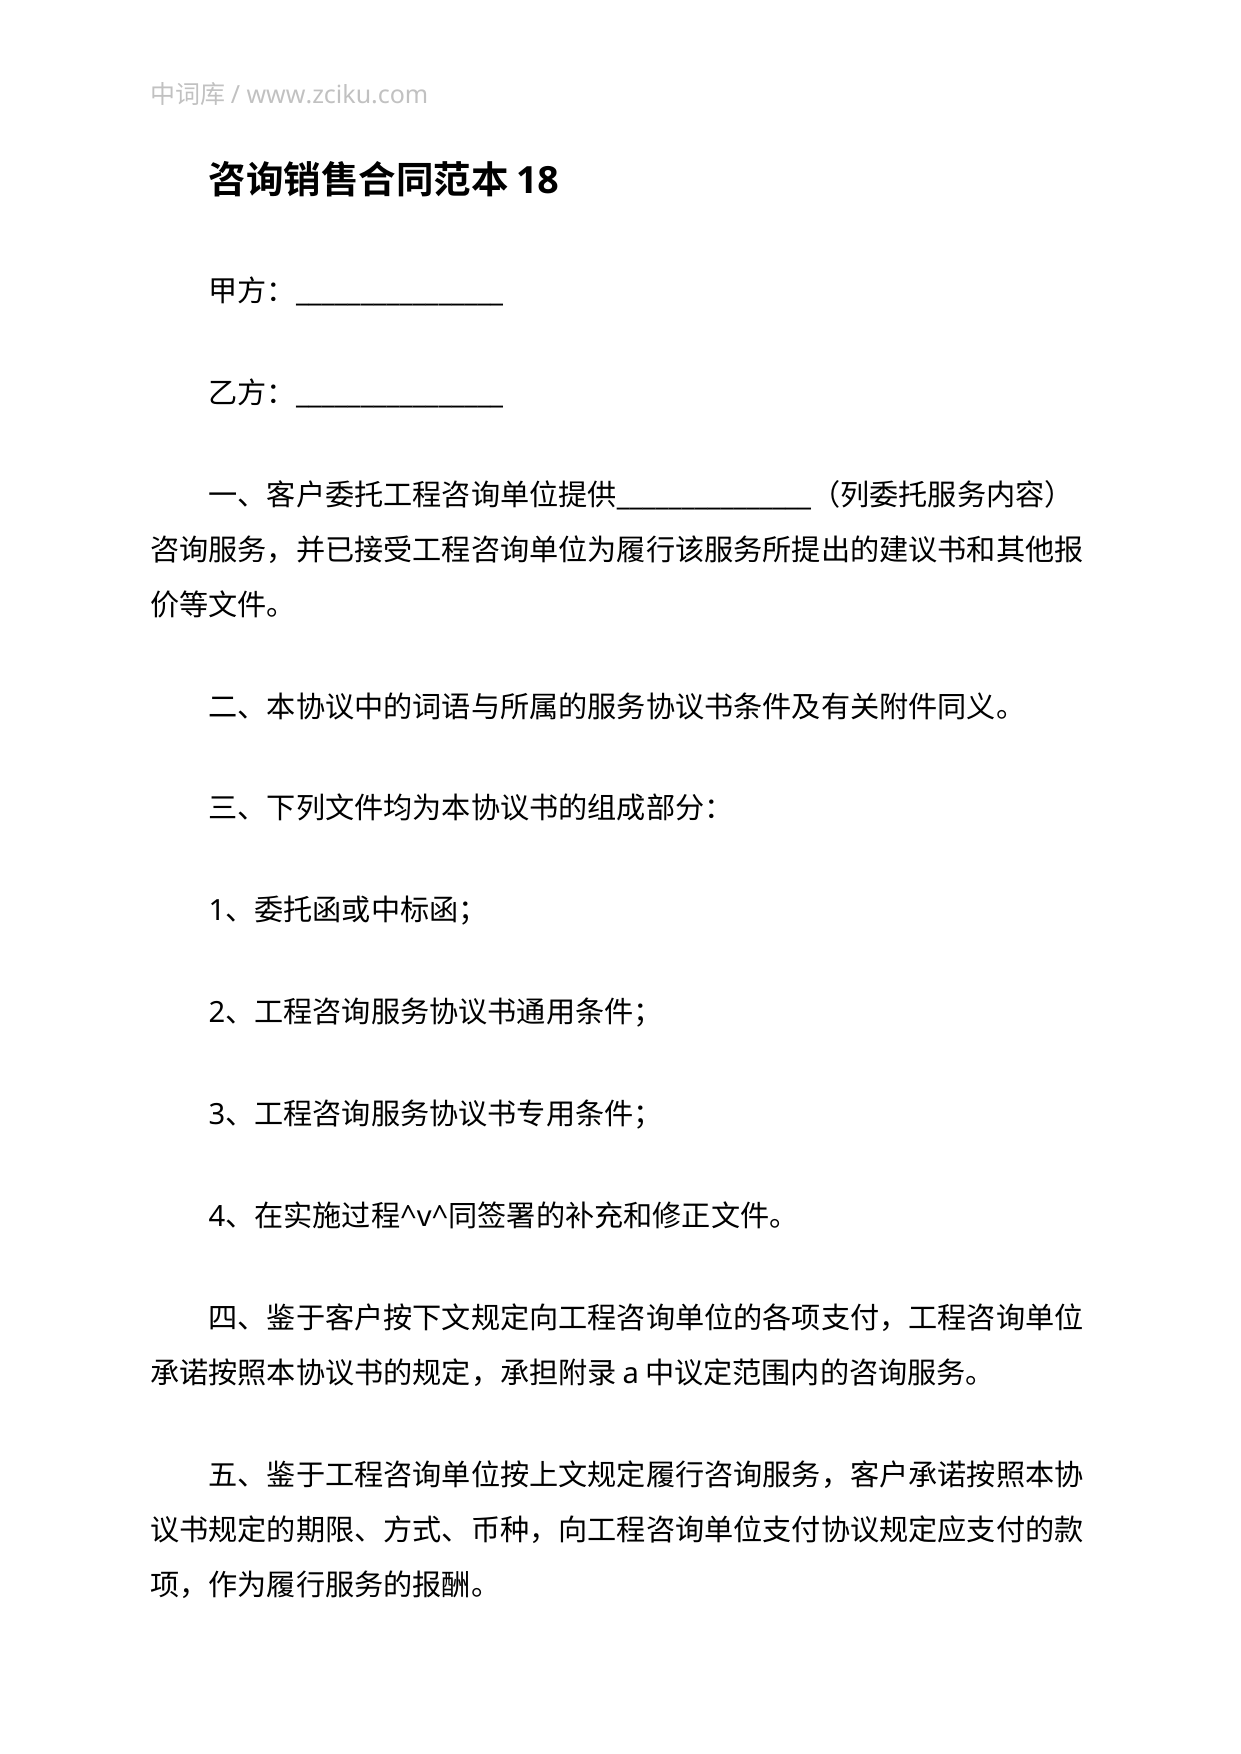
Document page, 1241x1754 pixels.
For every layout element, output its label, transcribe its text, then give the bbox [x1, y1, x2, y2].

text 二、本协议中的词语与所属的服务协议书条件及有关附件同义。 [150, 683, 1090, 726]
text 3、工程咨询服务协议书专用条件； [150, 1091, 1090, 1133]
text 咨询销售合同范本18 [150, 150, 1090, 204]
text 4、在实施过程^v^同签署的补充和修正文件。 [150, 1193, 1090, 1235]
text 三、下列文件均为本协议书的组成部分： [150, 785, 1090, 827]
text 五、鉴于工程咨询单位按上文规定履行咨询服务，客户承诺按照本协议书规定的期限、方式、币种，向工程咨询单位支付协议规定应支付的款项，作为履行服务的报酬。 [150, 1452, 1090, 1604]
text 乙方：________________ [150, 369, 1090, 412]
text 一、客户委托工程咨询单位提供_______________（列委托服务内容）咨询服务，并已接受工程咨询单位为履行该服务所提出的建议书和其他报价等文件。 [150, 472, 1090, 624]
text 2、工程咨询服务协议书通用条件； [150, 989, 1090, 1031]
text 甲方：________________ [150, 268, 1090, 310]
text 1、委托函或中标函； [150, 887, 1090, 929]
text 四、鉴于客户按下文规定向工程咨询单位的各项支付，工程咨询单位承诺按照本协议书的规定，承担附录a中议定范围内的咨询服务。 [150, 1295, 1090, 1392]
